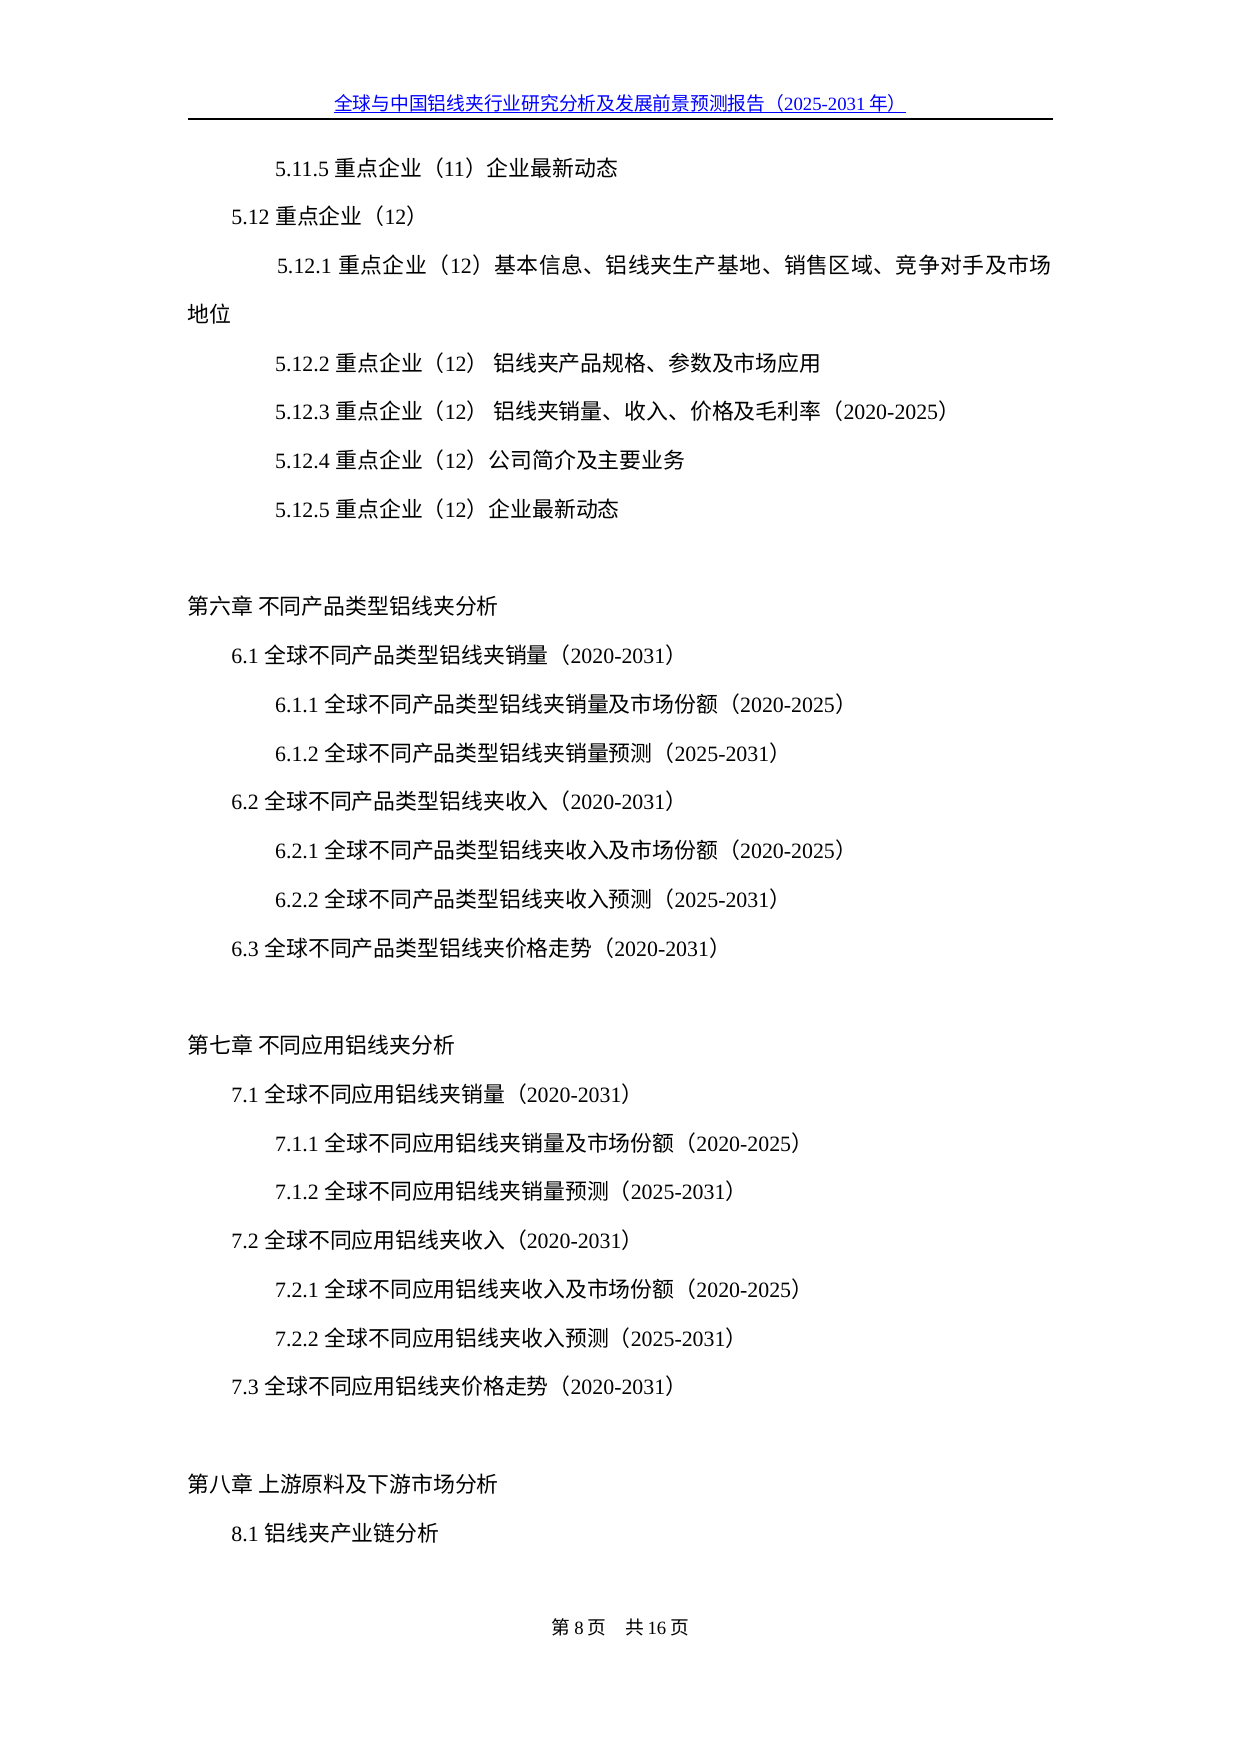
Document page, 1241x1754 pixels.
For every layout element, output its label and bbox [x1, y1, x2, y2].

text [187, 150, 1053, 1548]
